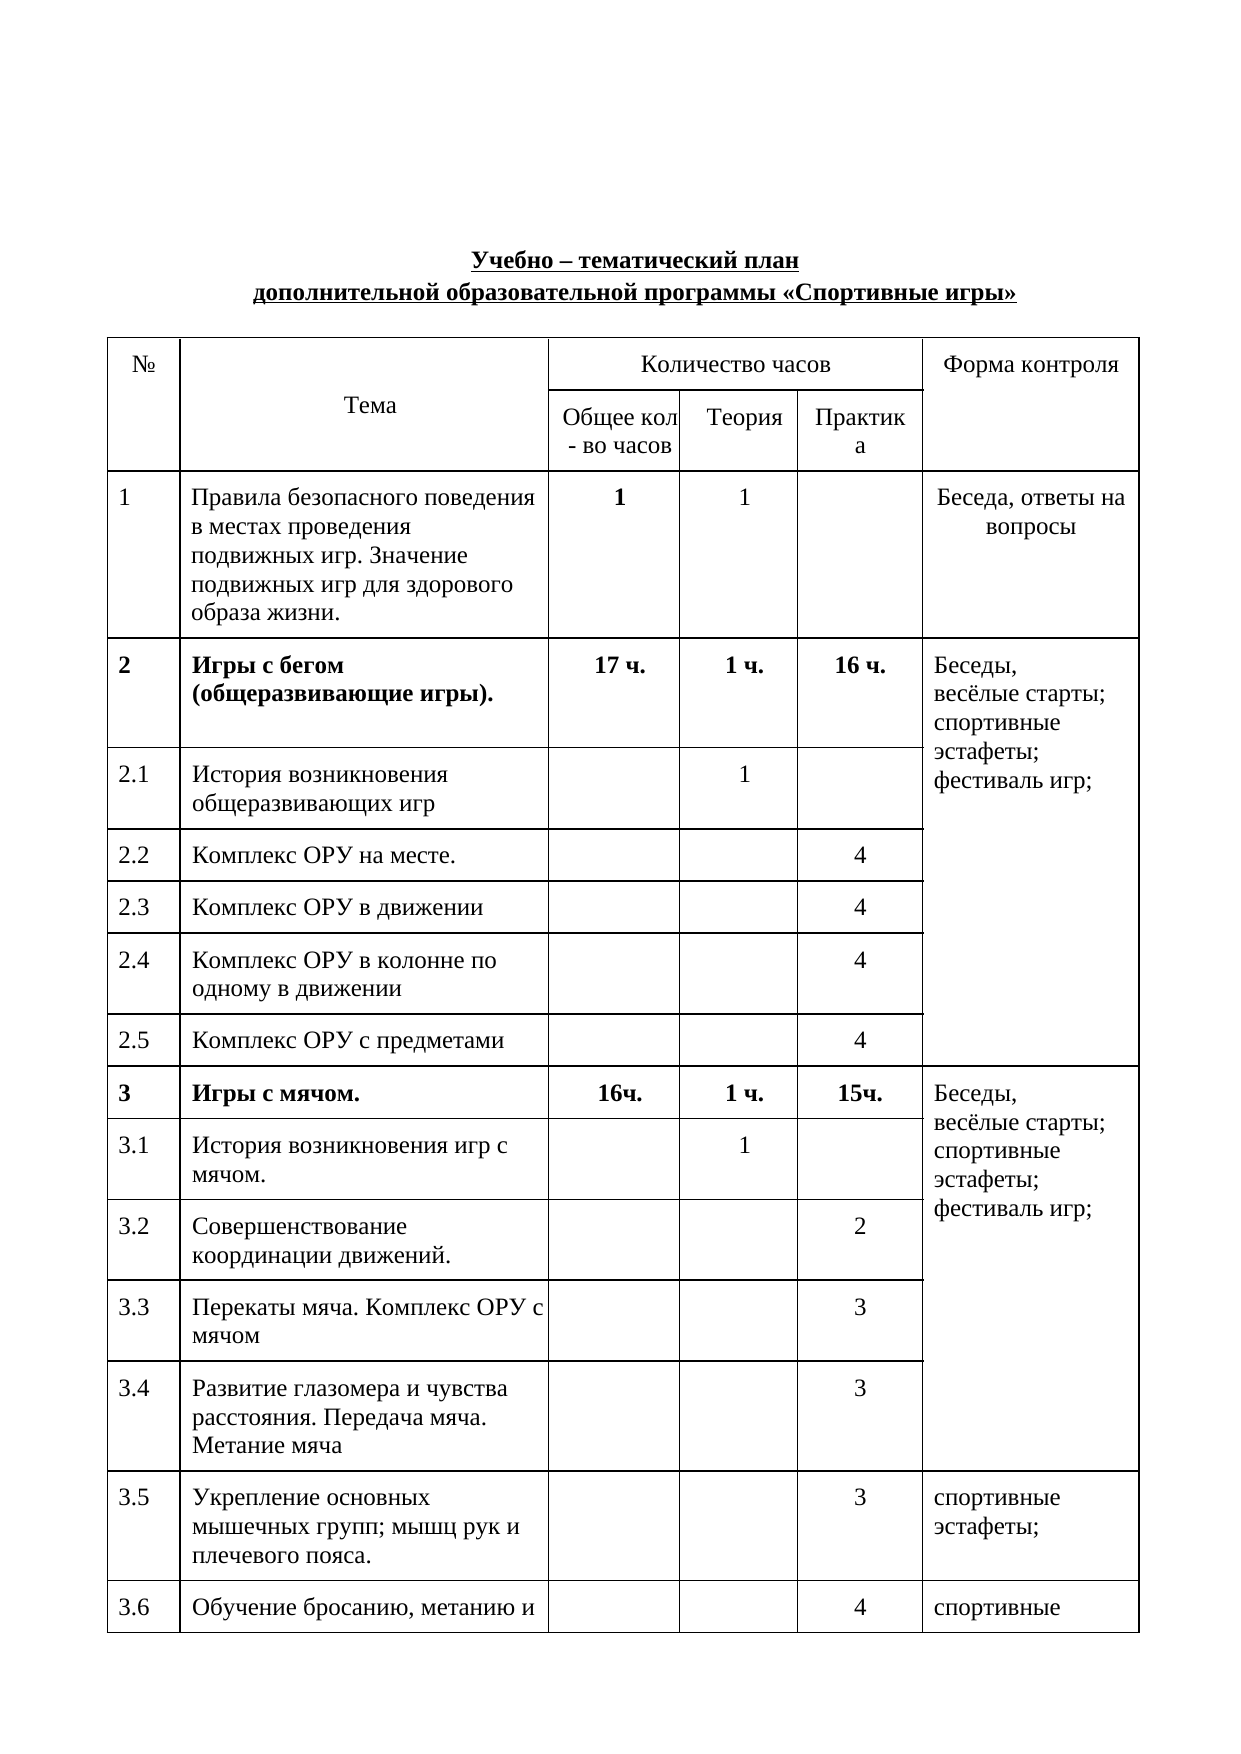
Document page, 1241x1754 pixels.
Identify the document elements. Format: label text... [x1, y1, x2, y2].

table_cell 1 [680, 748, 797, 828]
table_cell Беседа, ответы на вопросы [923, 472, 1138, 637]
table_cell 1 [549, 472, 679, 637]
text дополнительной образовательной программы «Спортивные игры» [118, 274, 1152, 306]
table_cell [798, 472, 922, 637]
table_cell 15ч. [798, 1067, 922, 1117]
table_cell [680, 1362, 797, 1470]
table_cell 3.3 [108, 1281, 179, 1360]
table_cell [181, 1581, 548, 1632]
table_header Тема [181, 338, 548, 470]
table_cell 2.1 [108, 748, 179, 828]
table_cell [549, 882, 679, 932]
table_cell 3.2 [108, 1200, 179, 1279]
table_cell 4 [798, 934, 922, 1013]
table_cell [549, 1281, 679, 1360]
table_cell 16 ч. [798, 639, 922, 747]
table_cell Совершенствование координации движений. [181, 1200, 548, 1279]
table_cell Правила безопасного поведения в местах проведения подвижных игр. Значение подвижных игр для здорового образа жизни. [181, 472, 548, 637]
table_cell Развитие глазомера и чувства расстояния. Передача мяча. Метание мяча [181, 1362, 548, 1470]
table_cell 16ч. [549, 1067, 679, 1117]
text Учебно – тематический план [118, 243, 1152, 274]
table_cell 2 [108, 639, 179, 747]
table_cell 1 [680, 1119, 797, 1198]
table_cell Игры с бегом (общеразвивающие игры). [181, 639, 548, 747]
table_cell 3.4 [108, 1362, 179, 1470]
table_cell 4 [798, 830, 922, 880]
table_cell Общее кол - во часов [549, 391, 679, 470]
table_cell 4 [798, 882, 922, 932]
table_cell [549, 934, 679, 1013]
table_cell [680, 1281, 797, 1360]
table_cell История возникновения общеразвивающих игр [181, 748, 548, 828]
table_cell [549, 1581, 679, 1632]
table_header Форма контроля [923, 338, 1138, 470]
table_cell 2 [798, 1200, 922, 1279]
table_cell Укрепление основных мышечных групп; мышц рук и плечевого пояса. [181, 1472, 548, 1580]
table_cell 1 [108, 472, 179, 637]
table_cell 3 [798, 1281, 922, 1360]
table_cell 3.1 [108, 1119, 179, 1198]
table_cell 1 [680, 472, 797, 637]
table_cell 3.6 [108, 1581, 179, 1632]
table_cell Беседы, весёлые старты; спортивные эстафеты; фестиваль игр; [923, 1067, 1138, 1470]
table_cell 2.3 [108, 882, 179, 932]
table_cell [680, 1581, 797, 1632]
table_cell [549, 1119, 679, 1198]
table_cell [680, 1015, 797, 1065]
table_cell Комплекс ОРУ в движении [181, 882, 548, 932]
table_cell Беседы, весёлые старты; спортивные эстафеты; фестиваль игр; [923, 639, 1138, 1065]
table_cell [549, 1472, 679, 1580]
table_cell Игры с мячом. [181, 1067, 548, 1117]
table_cell 1 ч. [680, 639, 797, 747]
table_cell [549, 1200, 679, 1279]
table_cell 4 [798, 1581, 922, 1632]
table_cell [680, 934, 797, 1013]
table_cell Теория [680, 391, 797, 470]
table_cell 2.4 [108, 934, 179, 1013]
table_cell 3.5 [108, 1472, 179, 1580]
table_cell спортивные эстафеты; [923, 1472, 1138, 1580]
table_cell [680, 1472, 797, 1580]
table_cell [923, 1581, 1138, 1632]
table_cell 4 [798, 1015, 922, 1065]
table_header Количество часов [549, 338, 922, 389]
table_cell [680, 882, 797, 932]
table_header № [108, 338, 180, 470]
table_cell Практика [798, 391, 922, 470]
table_cell [680, 830, 797, 880]
table_cell [680, 1200, 797, 1279]
table_cell 1 ч. [680, 1067, 797, 1117]
table_cell 17 ч. [549, 639, 679, 747]
table_cell 3 [108, 1067, 179, 1117]
table_cell [549, 1362, 679, 1470]
table_cell [798, 1119, 922, 1198]
table_cell Перекаты мяча. Комплекс ОРУ с мячом [181, 1281, 548, 1360]
table_cell 3 [798, 1472, 922, 1580]
table_cell [549, 748, 679, 828]
table_cell [549, 830, 679, 880]
table_cell История возникновения игр с мячом. [181, 1119, 548, 1198]
table_cell Комплекс ОРУ на месте. [181, 830, 548, 880]
table_cell 3 [798, 1362, 922, 1470]
table_cell 2.2 [108, 830, 179, 880]
table_cell Комплекс ОРУ в колонне по одному в движении [181, 934, 548, 1013]
table_cell [798, 748, 922, 828]
table_cell [549, 1015, 679, 1065]
table_cell 2.5 [108, 1015, 179, 1065]
table_cell Комплекс ОРУ с предметами [181, 1015, 548, 1065]
